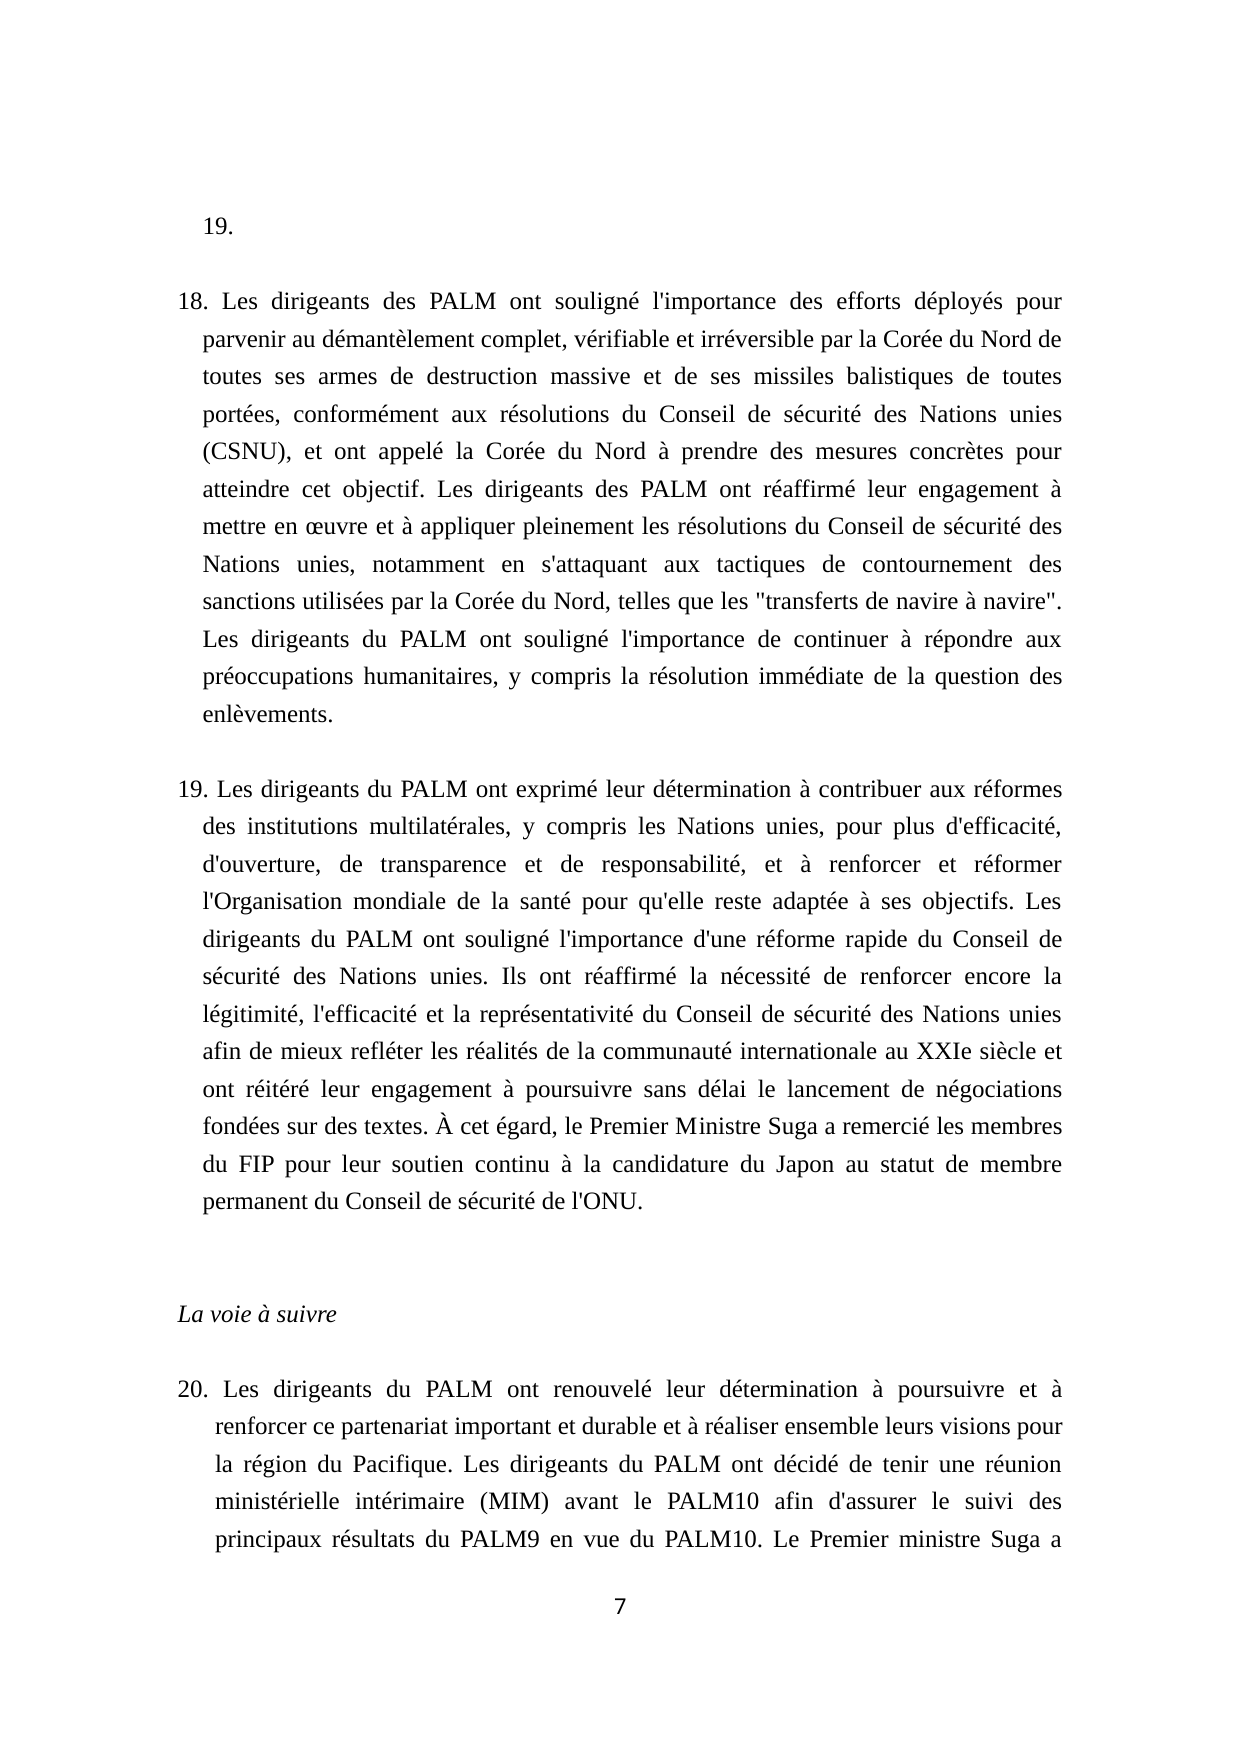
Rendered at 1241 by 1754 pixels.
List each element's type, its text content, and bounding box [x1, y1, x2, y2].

text La voie à suivre [177, 1294, 1063, 1332]
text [177, 1369, 1063, 1557]
text 19. Les dirigeants du PALM ont exprimé leur détermination à contribuer aux réformes des institutions multilatérales, y compris les Nations unies, pour plus d'efficacité, d'ouverture, de transparence et de responsabilité, et à renforcer et réformer l'Organisation mondiale de la santé pour qu'elle reste adaptée à ses objectifs. Les dirigeants du PALM ont souligné l'importance d'une réforme rapide du Conseil de sécurité des Nations unies. Ils ont réaffirmé la nécessité de renforcer encore la légitimité, l'efficacité et la représentativité du Conseil de sécurité des Nations unies afin de mieux refléter les réalités de la communauté internationale au XXIe siècle et ont réitéré leur engagement à poursuivre sans délai le lancement de négociations fondées sur des textes. À cet égard, le Premier Ministre Suga a remercié les membres du FIP pour leur soutien continu à la candidature du Japon au statut de membre permanent du Conseil de sécurité de l'ONU. [177, 769, 1063, 1219]
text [177, 207, 1063, 244]
text 18. Les dirigeants des PALM ont souligné l'importance des efforts déployés pour parvenir au démantèlement complet, vérifiable et irréversible par la Corée du Nord de toutes ses armes de destruction massive et de ses missiles balistiques de toutes portées, conformément aux résolutions du Conseil de sécurité des Nations unies (CSNU), et ont appelé la Corée du Nord à prendre des mesures concrètes pour atteindre cet objectif. Les dirigeants des PALM ont réaffirmé leur engagement à mettre en œuvre et à appliquer pleinement les résolutions du Conseil de sécurité des Nations unies, notamment en s'attaquant aux tactiques de contournement des sanctions utilisées par la Corée du Nord, telles que les "transferts de navire à navire". Les dirigeants du PALM ont souligné l'importance de continuer à répondre aux préoccupations humanitaires, y compris la résolution immédiate de la question des enlèvements. [177, 282, 1063, 732]
